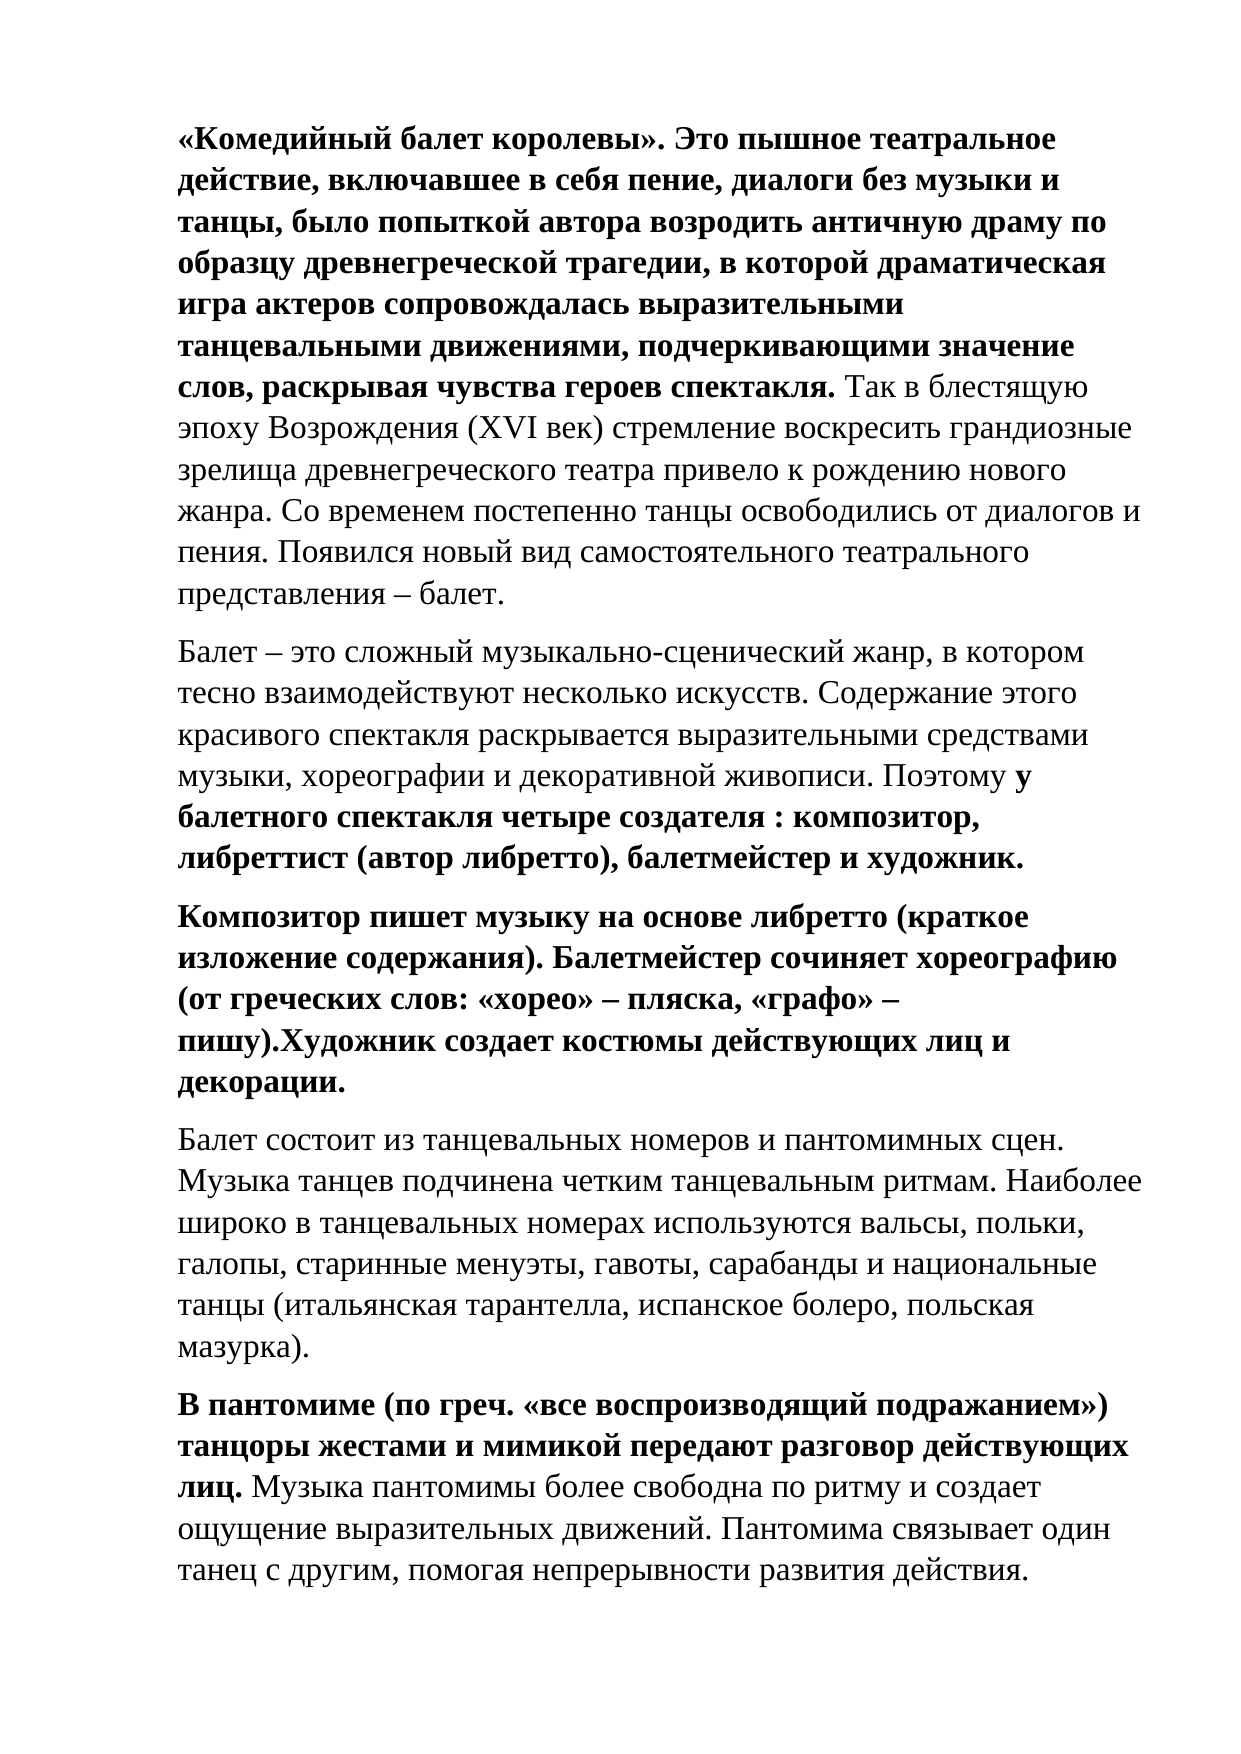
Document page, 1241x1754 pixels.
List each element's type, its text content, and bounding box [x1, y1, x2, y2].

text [177, 118, 1152, 611]
text Балет состоит из танцевальных номеров и пантомимных сцен. Музыка танцев подчинена четким танцевальным ритмам. Наиболее широко в танцевальных номерах используются вальсы, польки, галопы, старинные менуэты, гавоты, сарабанды и национальные танцы (итальянская тарантелла, испанское болеро, польская мазурка). [177, 1119, 1152, 1364]
text В пантомиме (по греч. «все воспроизводящий подражанием») танцоры жестами и мимикой передают разговор действующих лиц. Музыка пантомимы более свободна по ритму и создает ощущение выразительных движений. Пантомима связывает один танец с другим, помогая непрерывности развития действия. [177, 1384, 1152, 1588]
text Балет – это сложный музыкально-сценический жанр, в котором тесно взаимодействуют несколько искусств. Содержание этого красивого спектакля раскрывается выразительными средствами музыки, хореографии и декоративной живописи. Поэтому у балетного спектакля четыре создателя : композитор, либреттист (автор либретто), балетмейстер и художник. [177, 631, 1152, 876]
text Композитор пишет музыку на основе либретто (краткое изложение содержания). Балетмейстер сочиняет хореографию (от греческих слов: «хорео» – пляска, «графо» – пишу).Художник создает костюмы действующих лиц и декорации. [177, 896, 1152, 1099]
